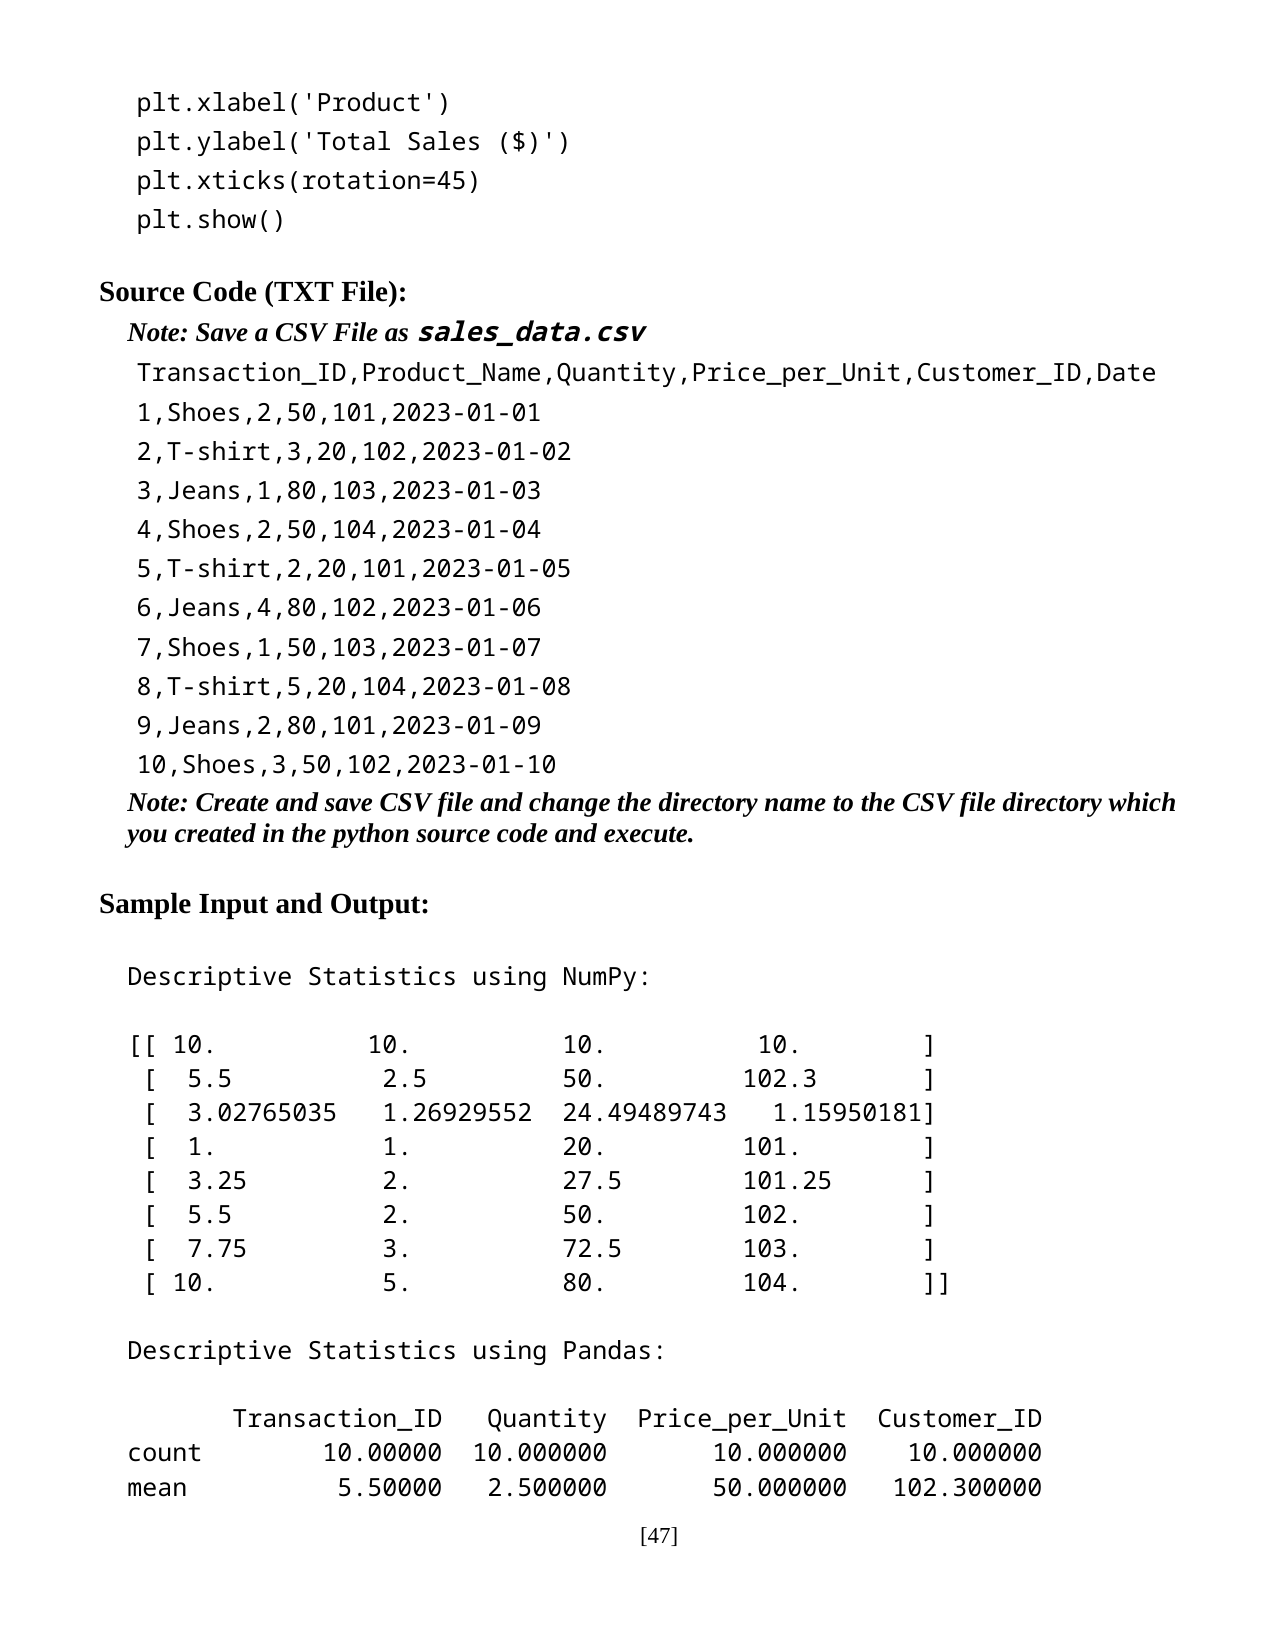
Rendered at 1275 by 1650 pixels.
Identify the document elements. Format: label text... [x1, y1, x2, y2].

text [ 10. 5. 80. 104. ]] [127, 1265, 1191, 1299]
text [ 3.02765035 1.26929552 24.49489743 1.15950181] [127, 1094, 1191, 1128]
text Note: Create and save CSV file and change the directory name to the CSV file directory which you created in the python source code and execute. [127, 786, 1191, 848]
text Descriptive Statistics using Pandas: [127, 1333, 1191, 1367]
text [ 7.75 3. 72.5 103. ] [127, 1231, 1191, 1265]
text 10,Shoes,3,50,102,2023-01-10 [136, 747, 1191, 781]
text 3,Jeans,1,80,103,2023-01-03 [136, 472, 1191, 507]
text Transaction_ID,Product_Name,Quantity,Price_per_Unit,Customer_ID,Date [136, 355, 1191, 389]
text [[ 10. 10. 10. 10. ] [127, 1026, 1191, 1060]
text Source Code (TXT File): [99, 274, 1191, 308]
text 1,Shoes,2,50,101,2023-01-01 [136, 394, 1191, 428]
text [ 5.5 2.5 50. 102.3 ] [127, 1060, 1191, 1094]
text Note: Save a CSV File as sales_data.csv [127, 313, 1191, 349]
text Descriptive Statistics using NumPy: [127, 958, 1191, 992]
text count 10.00000 10.000000 10.000000 10.000000 [127, 1435, 1191, 1469]
text Sample Input and Output: [99, 887, 1191, 920]
text Transaction_ID Quantity Price_per_Unit Customer_ID [127, 1401, 1191, 1435]
text plt.ylabel('Total Sales ($)') [136, 123, 1191, 158]
text 4,Shoes,2,50,104,2023-01-04 [136, 512, 1191, 546]
text 9,Jeans,2,80,101,2023-01-09 [136, 707, 1191, 742]
text 7,Shoes,1,50,103,2023-01-07 [136, 629, 1191, 663]
text 2,T-shirt,3,20,102,2023-01-02 [136, 433, 1191, 467]
text [ 5.5 2. 50. 102. ] [127, 1197, 1191, 1231]
text [ 1. 1. 20. 101. ] [127, 1128, 1191, 1163]
text plt.xlabel('Product') [136, 84, 1191, 118]
text 5,T-shirt,2,20,101,2023-01-05 [136, 551, 1191, 585]
text mean 5.50000 2.500000 50.000000 102.300000 [127, 1469, 1191, 1503]
text plt.xticks(rotation=45) [136, 163, 1191, 197]
text [ 3.25 2. 27.5 101.25 ] [127, 1163, 1191, 1197]
text 8,T-shirt,5,20,104,2023-01-08 [136, 668, 1191, 702]
text 6,Jeans,4,80,102,2023-01-06 [136, 590, 1191, 624]
text plt.show() [136, 202, 1191, 236]
